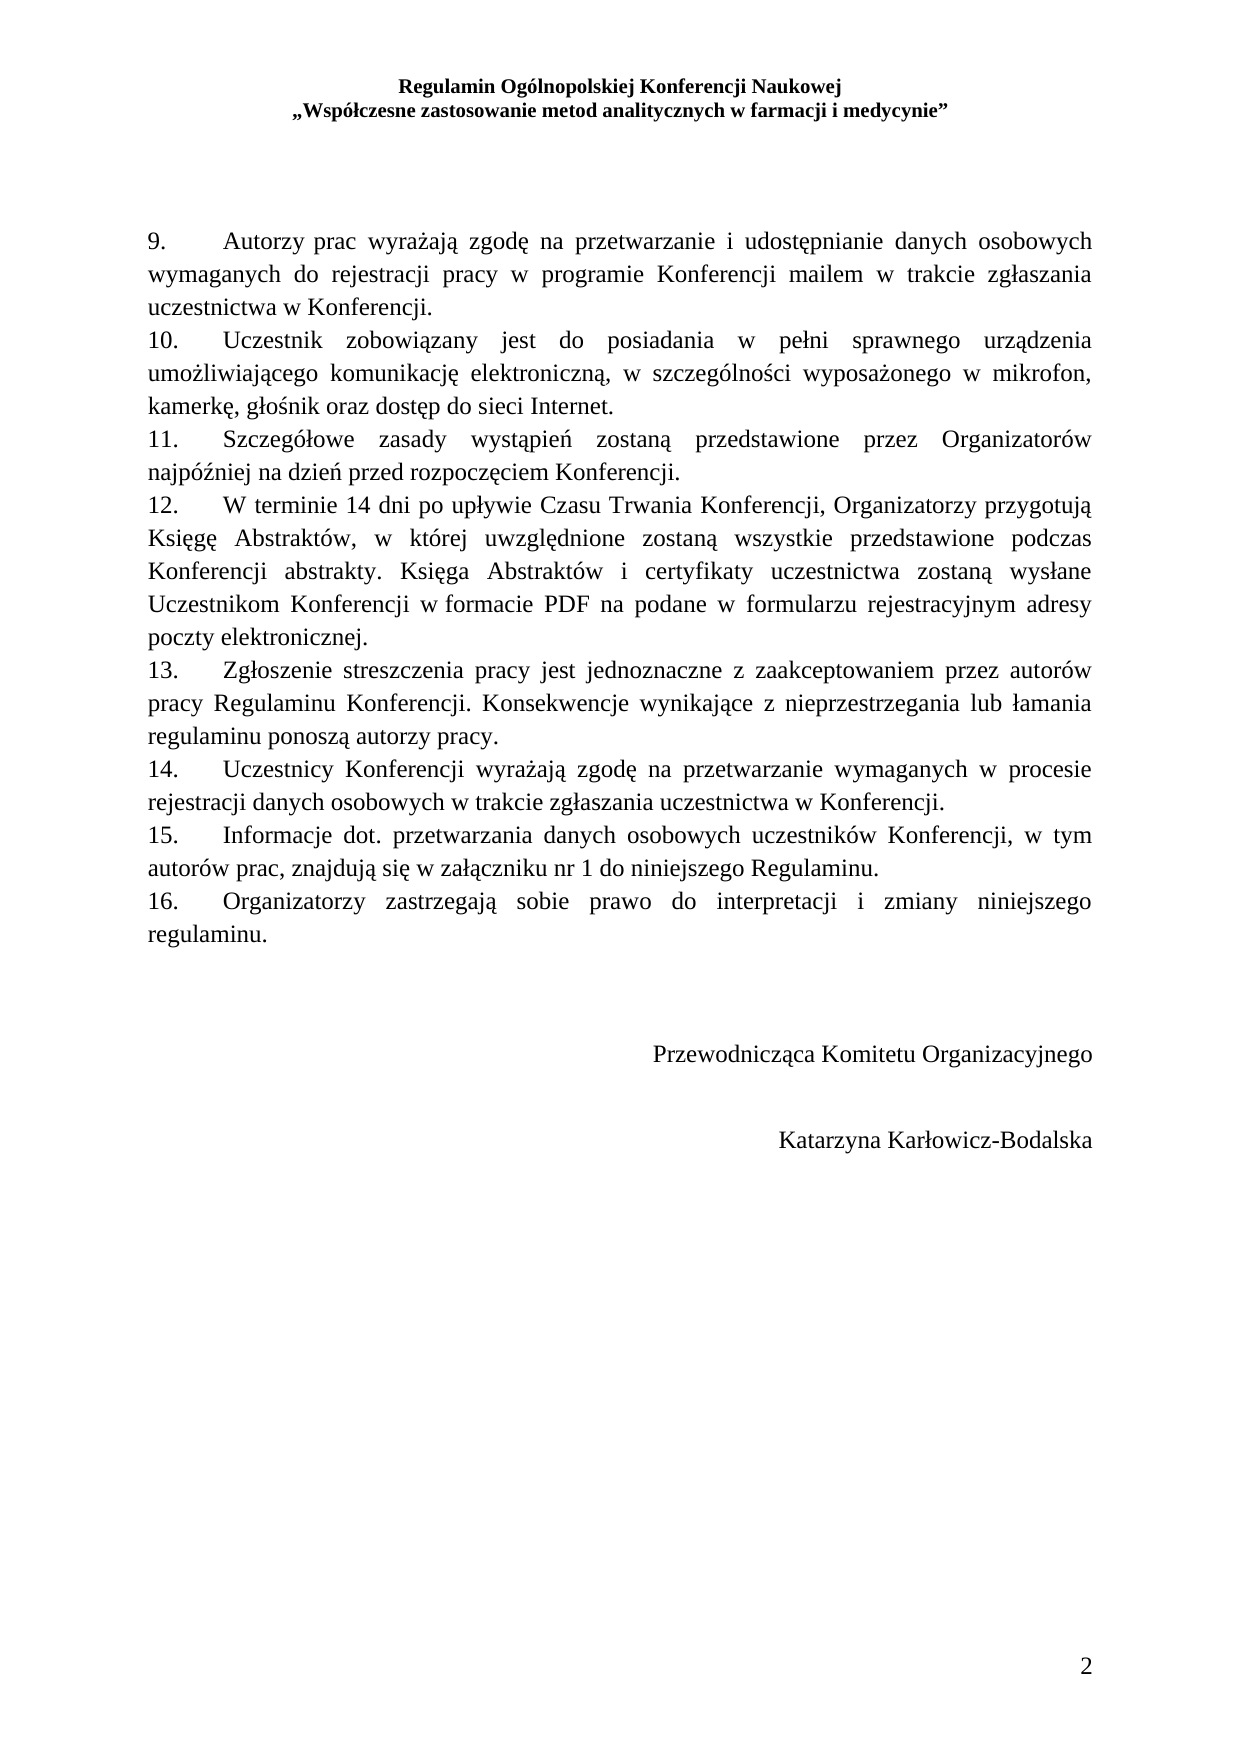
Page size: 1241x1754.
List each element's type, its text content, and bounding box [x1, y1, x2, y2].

list Uczestnik zobowiązany jest do posiadania w pełni sprawnego urządzenia umożliwiającego komunikację elektroniczną, w szczególności wyposażonego w mikrofon, kamerkę, głośnik oraz dostęp do sieci Internet. [147, 325, 1093, 420]
list W terminie 14 dni po upływie Czasu Trwania Konferencji, Organizatorzy przygotują Księgę Abstraktów, w której uwzględnione zostaną wszystkie przedstawione podczas Konferencji abstrakty. Księga Abstraktów i certyfikaty uczestnictwa zostaną wysłane Uczestnikom Konferencji w formacie PDF na podane w formularzu rejestracyjnym adresy poczty elektronicznej. [147, 490, 1093, 651]
text Przewodnicząca Komitetu Organizacyjnego [147, 1039, 1093, 1067]
list Autorzy prac wyrażają zgodę na przetwarzanie i udostępnianie danych osobowych wymaganych do rejestracji pracy w programie Konferencji mailem w trakcie zgłaszania uczestnictwa w Konferencji. [147, 226, 1093, 321]
list Zgłoszenie streszczenia pracy jest jednoznaczne z zaakceptowaniem przez autorów pracy Regulaminu Konferencji. Konsekwencje wynikające z nieprzestrzegania lub łamania regulaminu ponoszą autorzy pracy. [147, 655, 1093, 750]
list Organizatorzy zastrzegają sobie prawo do interpretacji i zmiany niniejszego regulaminu. [147, 886, 1093, 948]
list Uczestnicy Konferencji wyrażają zgodę na przetwarzanie wymaganych w procesie rejestracji danych osobowych w trakcie zgłaszania uczestnictwa w Konferencji. [147, 754, 1093, 816]
list Szczegółowe zasady wystąpień zostaną przedstawione przez Organizatorów najpóźniej na dzień przed rozpoczęciem Konferencji. [147, 424, 1093, 486]
list Informacje dot. przetwarzania danych osobowych uczestników Konferencji, w tym autorów prac, znajdują się w załączniku nr 1 do niniejszego Regulaminu. [147, 820, 1093, 882]
text Katarzyna Karłowicz-Bodalska [147, 1125, 1093, 1154]
